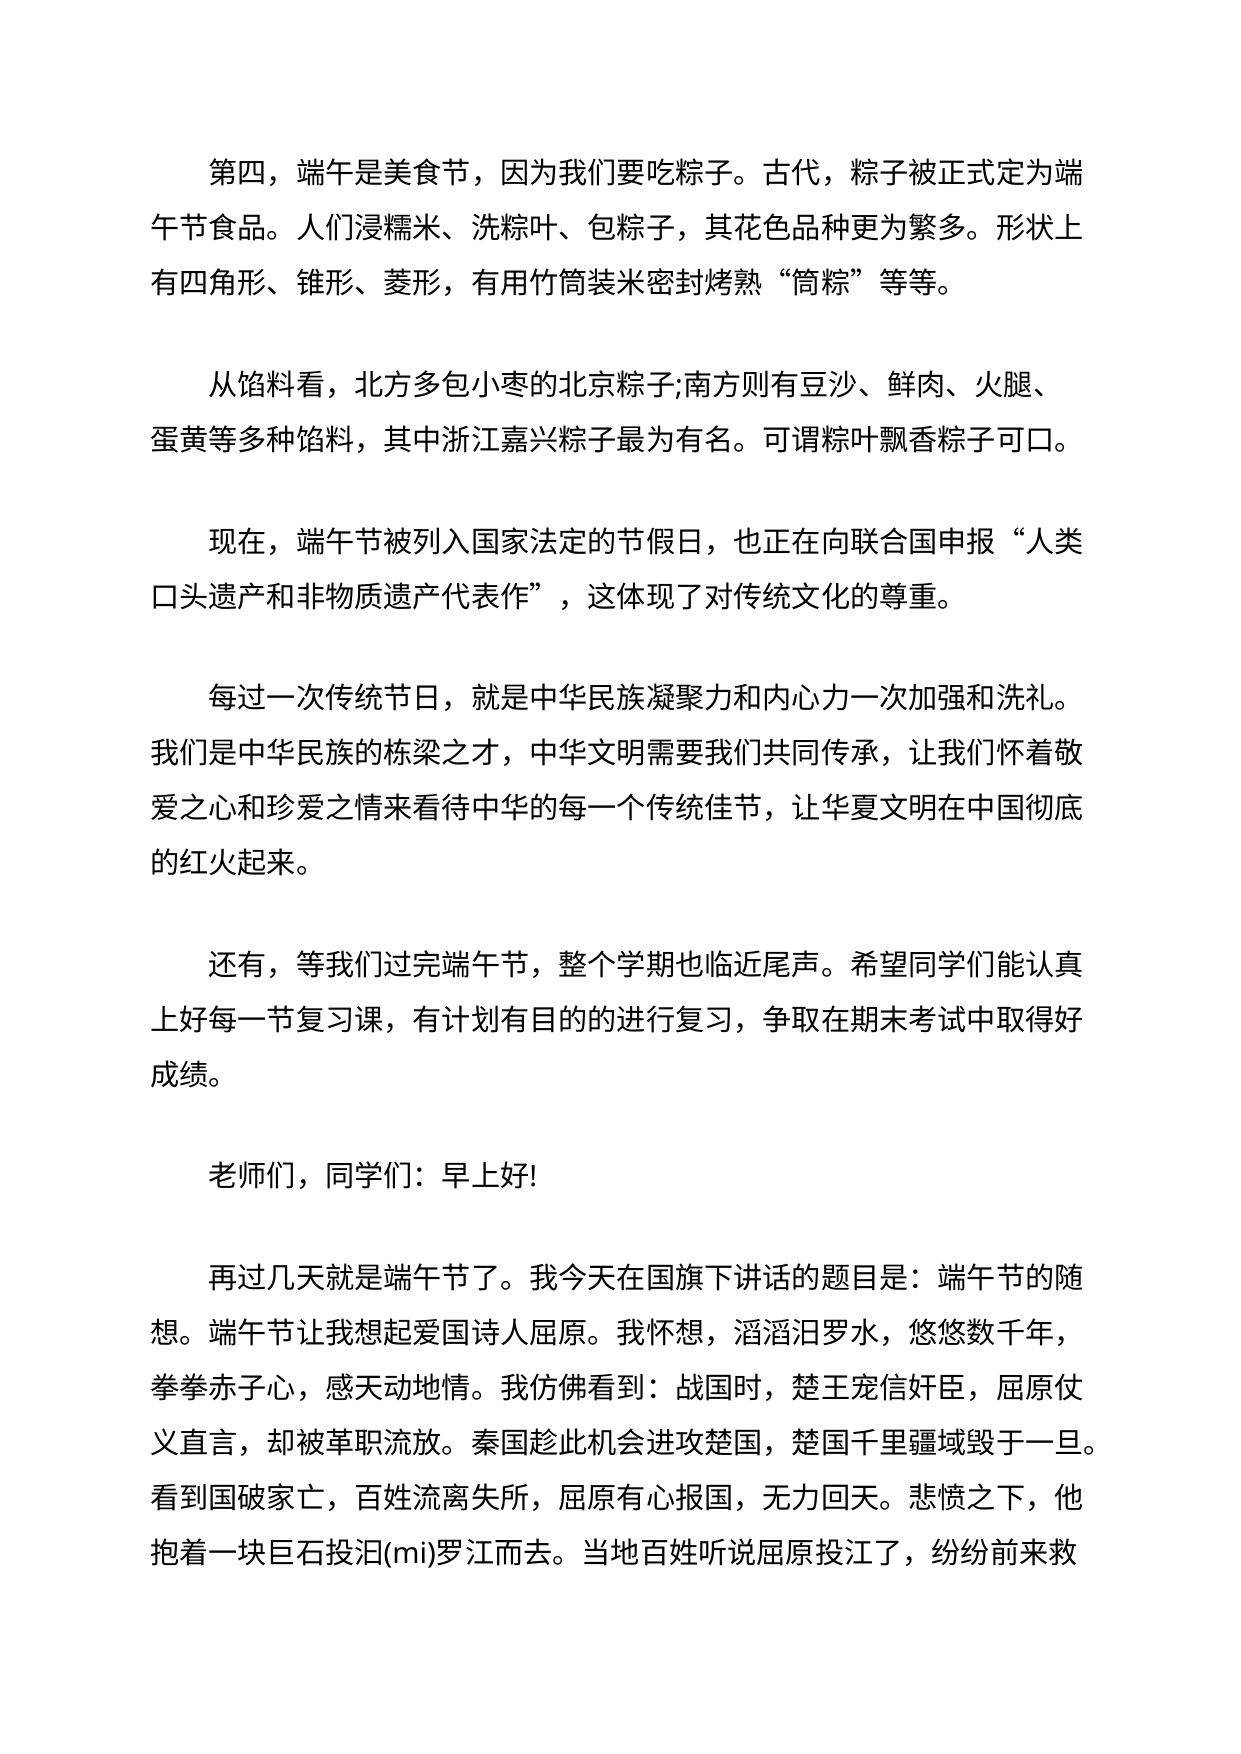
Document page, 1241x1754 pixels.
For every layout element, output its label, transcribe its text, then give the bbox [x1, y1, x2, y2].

text 现在，端午节被列入国家法定的节假日，也正在向联合国申报“人类口头遗产和非物质遗产代表作”，这体现了对传统文化的尊重。 [150, 518, 1090, 616]
text 每过一次传统节日，就是中华民族凝聚力和内心力一次加强和洗礼。我们是中华民族的栋梁之才，中华文明需要我们共同传承，让我们怀着敬爱之心和珍爱之情来看待中华的每一个传统佳节，让华夏文明在中国彻底的红火起来。 [150, 675, 1090, 882]
text 老师们，同学们：早上好! [150, 1153, 1090, 1195]
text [150, 1255, 1090, 1572]
text 第四，端午是美食节，因为我们要吃粽子。古代，粽子被正式定为端午节食品。人们浸糯米、洗粽叶、包粽子，其花色品种更为繁多。形状上有四角形、锥形、菱形，有用竹筒装米密封烤熟“筒粽”等等。 [150, 150, 1090, 302]
text 从馅料看，北方多包小枣的北京粽子;南方则有豆沙、鲜肉、火腿、蛋黄等多种馅料，其中浙江嘉兴粽子最为有名。可谓粽叶飘香粽子可口。 [150, 362, 1090, 459]
text 还有，等我们过完端午节，整个学期也临近尾声。希望同学们能认真上好每一节复习课，有计划有目的的进行复习，争取在期末考试中取得好成绩。 [150, 941, 1090, 1093]
